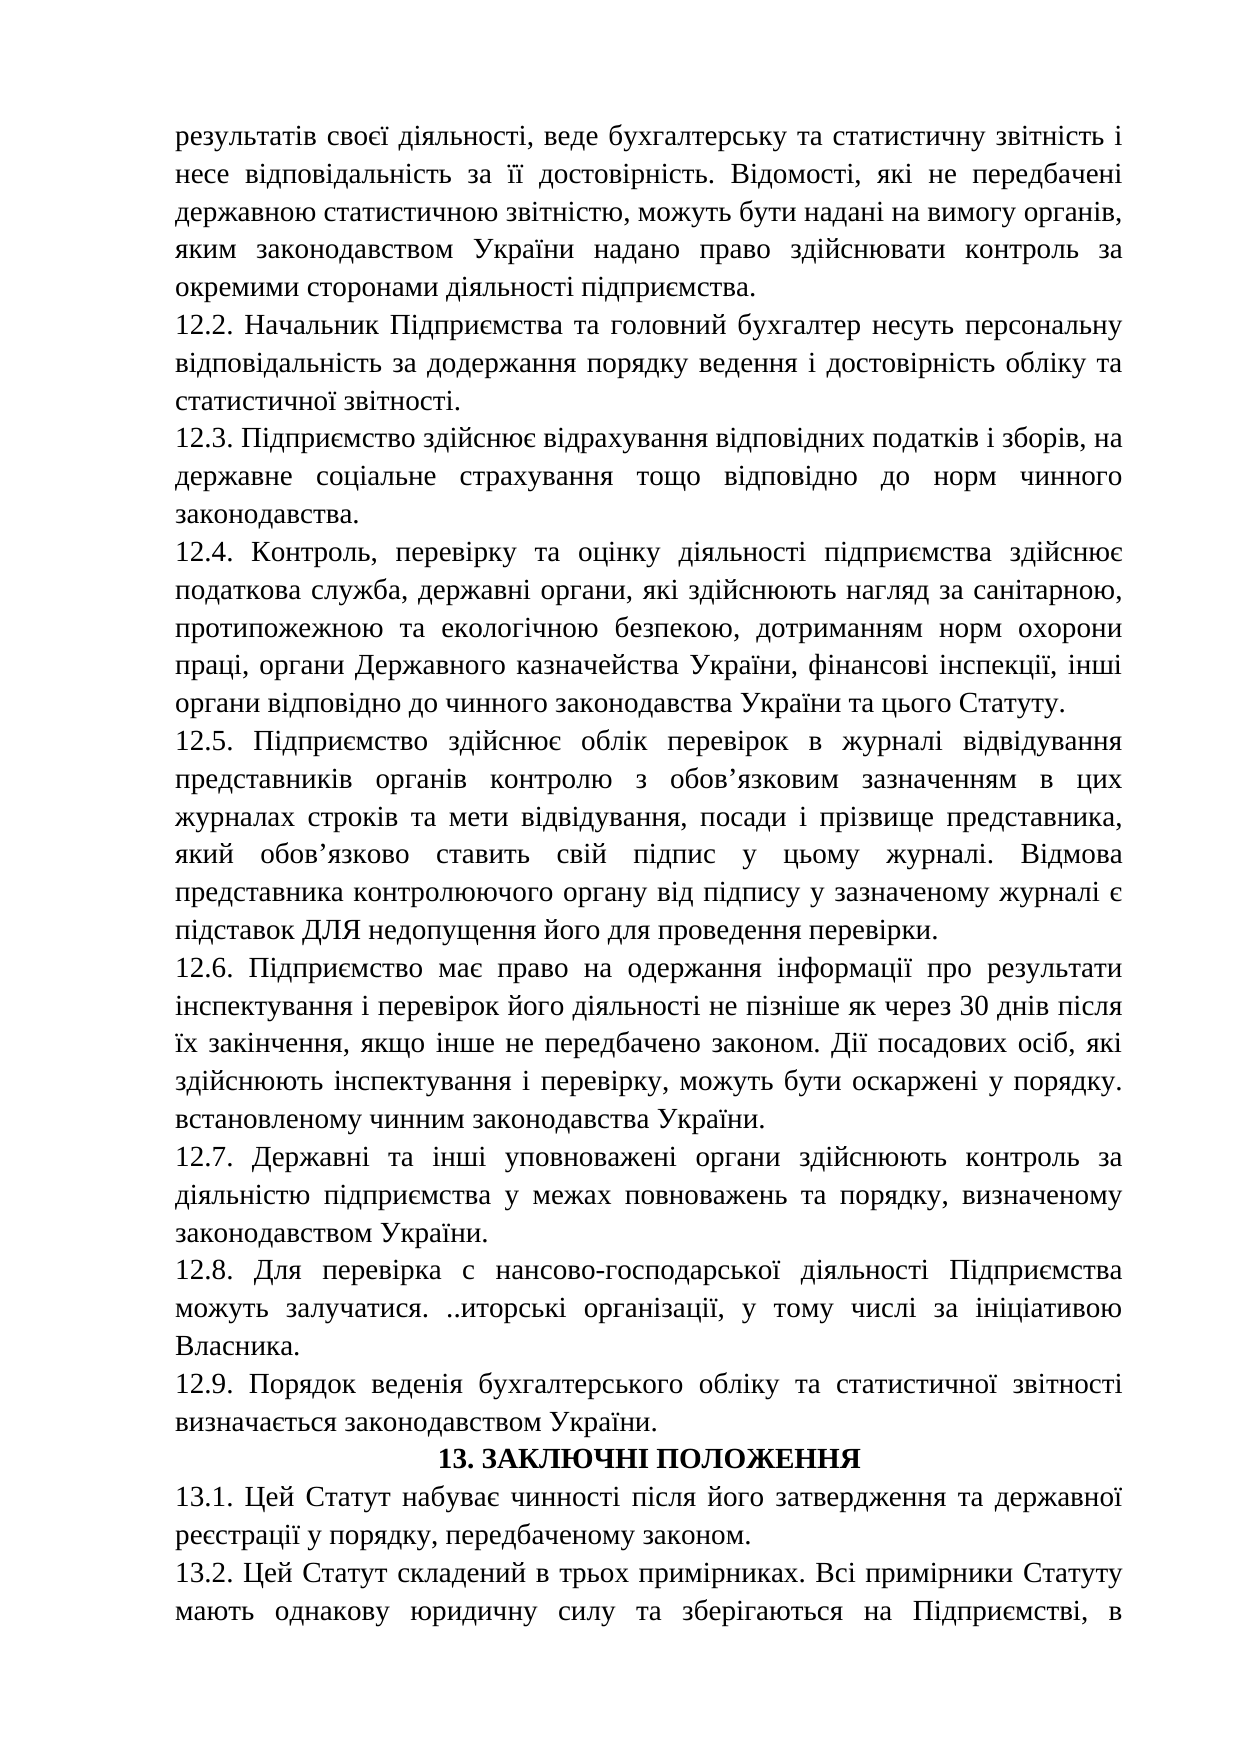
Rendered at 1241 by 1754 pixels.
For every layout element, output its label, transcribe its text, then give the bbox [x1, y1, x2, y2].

text 13.1. Цей Статут набуває чинності після його затвердження та державної реєстрації у порядку, передбаченому законом. [175, 1479, 1123, 1551]
text 12.8. Для перевірка с нансово-господарської діяльності Підприємства можуть залучатися. ..иторські організації, у тому числі за ініціативою Власника. [175, 1252, 1123, 1362]
text 12.6. Підприємство має право на одержання інформації про результати інспектування і перевірок його діяльності не пізніше як через 30 днів після їх закінчення, якщо інше не передбачено законом. Дії посадових осіб, які здійснюють інспектування і перевірку, можуть бути оскаржені у порядку. встановленому чинним законодавства України. [175, 950, 1123, 1135]
text 12.5. Підприємство здійснює облік перевірок в журналі відвідування представників органів контролю з обов’язковим зазначенням в цих журналах строків та мети відвідування, посади і прізвище представника, який обов’язково ставить свій підпис у цьому журналі. Відмова представника контролюючого органу від підпису у зазначеному журналі є підставок ДЛЯ недопущення його для проведення перевірки. [175, 723, 1123, 946]
text 12.9. Порядок веденія бухгалтерського обліку та статистичної звітності визначається законодавством України. [175, 1366, 1123, 1437]
text 12.2. Начальник Підприємства та головний бухгалтер несуть персональну відповідальність за додержання порядку ведення і достовірність обліку та статистичної звітності. [175, 307, 1123, 416]
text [175, 118, 1123, 303]
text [175, 1555, 1123, 1626]
text 12.3. Підприємство здійснює відрахування відповідних податків і зборів, на державне соціальне страхування тощо відповідно до норм чинного законодавства. [175, 421, 1123, 530]
text 13. ЗАКЛЮЧНІ ПОЛОЖЕННЯ [175, 1442, 1123, 1475]
text 12.4. Контроль, перевірку та оцінку діяльності підприємства здійснює податкова служба, державні органи, які здійснюють нагляд за санітарною, протипожежною та екологічною безпекою, дотриманням норм охорони праці, органи Державного казначейства України, фінансові інспекції, інші органи відповідно до чинного законодавства України та цього Статуту. [175, 534, 1123, 719]
text 12.7. Державні та інші уповноважені органи здійснюють контроль за діяльністю підприємства у межах повноважень та порядку, визначеному законодавством України. [175, 1139, 1123, 1248]
